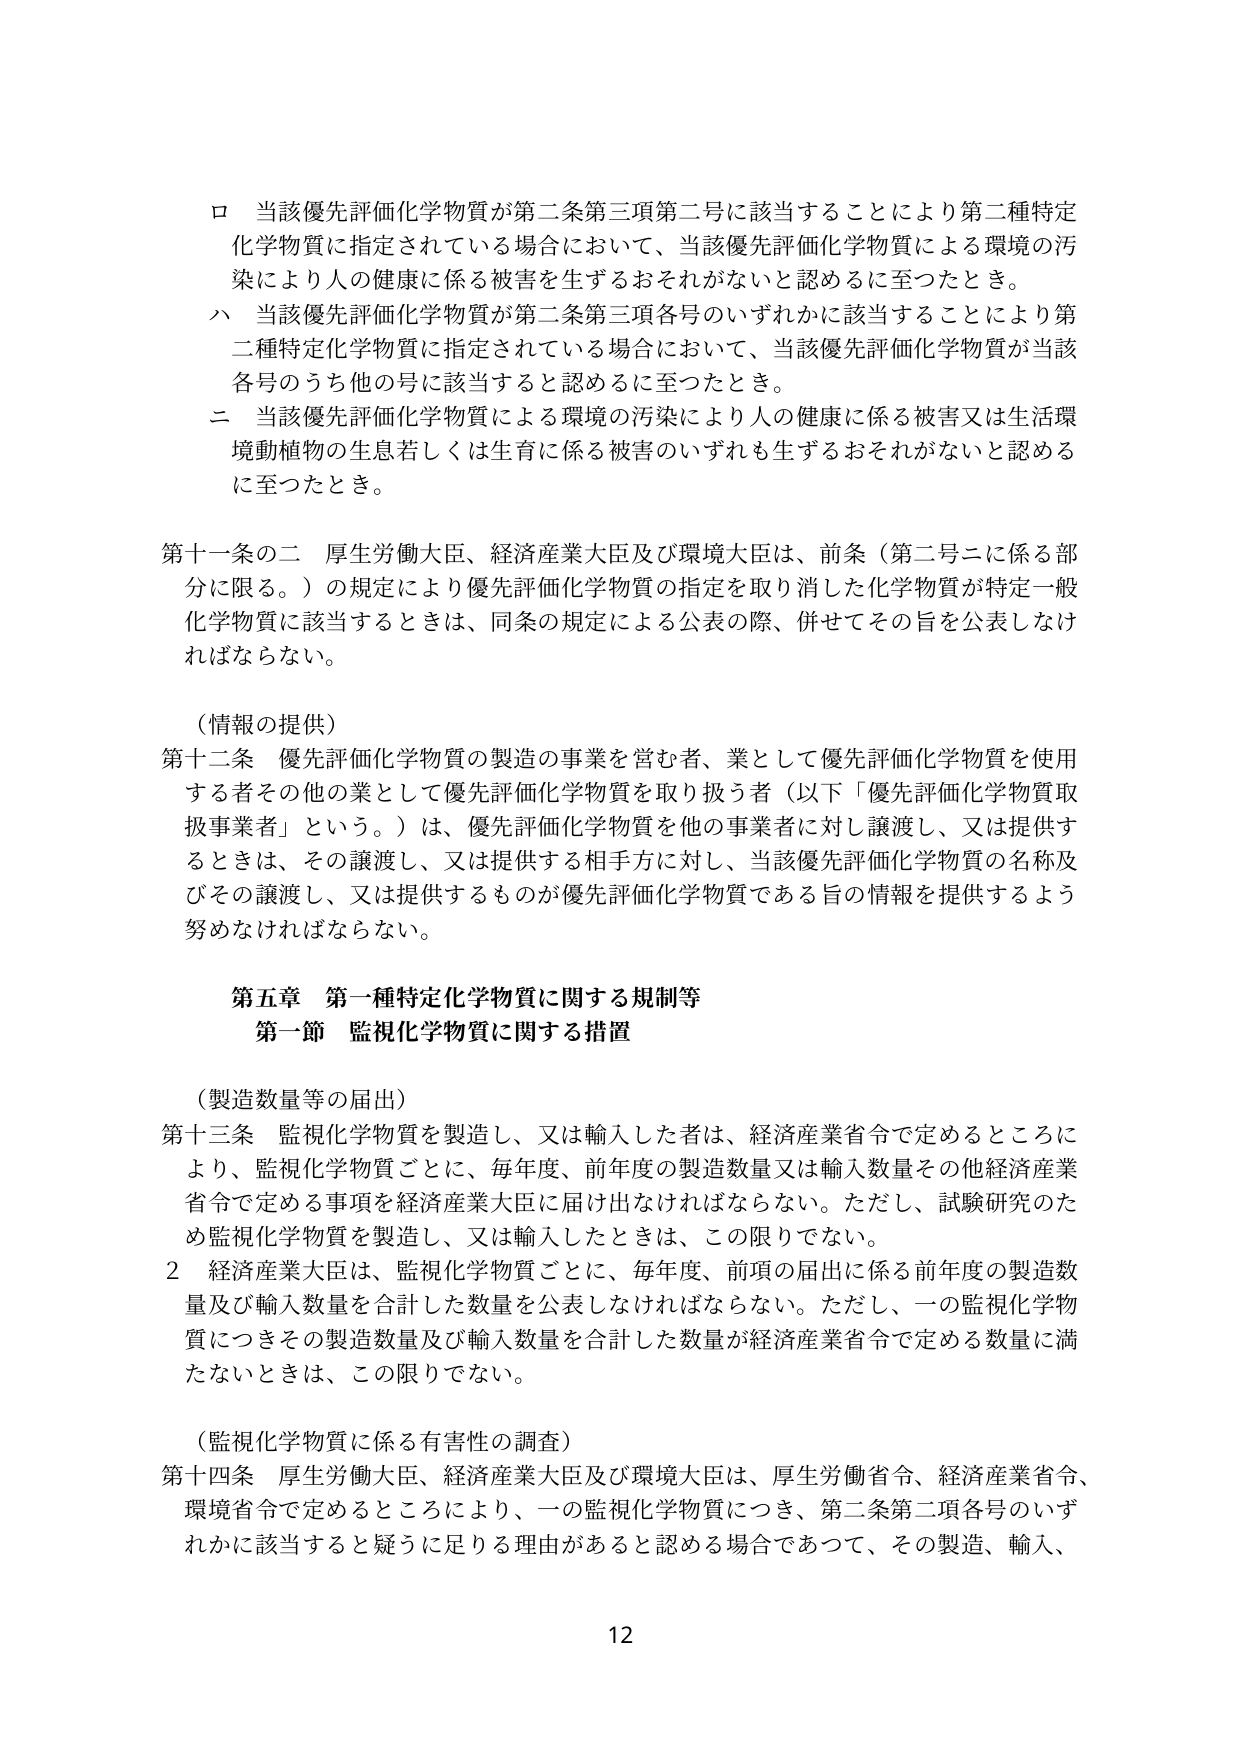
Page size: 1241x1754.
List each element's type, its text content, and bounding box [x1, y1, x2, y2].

text （監視化学物質に係る有害性の調査） [184, 1424, 1079, 1458]
text 第十一条の二 厚生労働大臣、経済産業大臣及び環境大臣は、前条（第二号ニに係る部分に限る。）の規定により優先評価化学物質の指定を取り消した化学物質が特定一般化学物質に該当するときは、同条の規定による公表の際、併せてその旨を公表しなければならない。 [161, 535, 1079, 672]
text 第五章 第一種特定化学物質に関する規制等 [230, 979, 1079, 1014]
text 第十二条 優先評価化学物質の製造の事業を営む者、業として優先評価化学物質を使用する者その他の業として優先評価化学物質を取り扱う者（以下「優先評価化学物質取扱事業者」という。）は、優先評価化学物質を他の事業者に対し譲渡し、又は提供するときは、その譲渡し、又は提供する相手方に対し、当該優先評価化学物質の名称及びその譲渡し、又は提供するものが優先評価化学物質である旨の情報を提供するよう努めなければならない。 [161, 740, 1079, 945]
text 第一節 監視化学物質に関する措置 [253, 1014, 1079, 1048]
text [161, 1458, 1079, 1560]
text ロ 当該優先評価化学物質が第二条第三項第二号に該当することにより第二種特定化学物質に指定されている場合において、当該優先評価化学物質による環境の汚染により人の健康に係る被害を生ずるおそれがないと認めるに至つたとき。 [207, 194, 1079, 296]
text （情報の提供） [184, 706, 1079, 740]
text ニ 当該優先評価化学物質による環境の汚染により人の健康に係る被害又は生活環境動植物の生息若しくは生育に係る被害のいずれも生ずるおそれがないと認めるに至つたとき。 [207, 399, 1079, 501]
text ２ 経済産業大臣は、監視化学物質ごとに、毎年度、前項の届出に係る前年度の製造数量及び輸入数量を合計した数量を公表しなければならない。ただし、一の監視化学物質につきその製造数量及び輸入数量を合計した数量が経済産業省令で定める数量に満たないときは、この限りでない。 [161, 1253, 1079, 1389]
text （製造数量等の届出） [184, 1082, 1079, 1116]
text ハ 当該優先評価化学物質が第二条第三項各号のいずれかに該当することにより第二種特定化学物質に指定されている場合において、当該優先評価化学物質が当該各号のうち他の号に該当すると認めるに至つたとき。 [207, 296, 1079, 399]
text 第十三条 監視化学物質を製造し、又は輸入した者は、経済産業省令で定めるところにより、監視化学物質ごとに、毎年度、前年度の製造数量又は輸入数量その他経済産業省令で定める事項を経済産業大臣に届け出なければならない。ただし、試験研究のため監視化学物質を製造し、又は輸入したときは、この限りでない。 [161, 1116, 1079, 1253]
